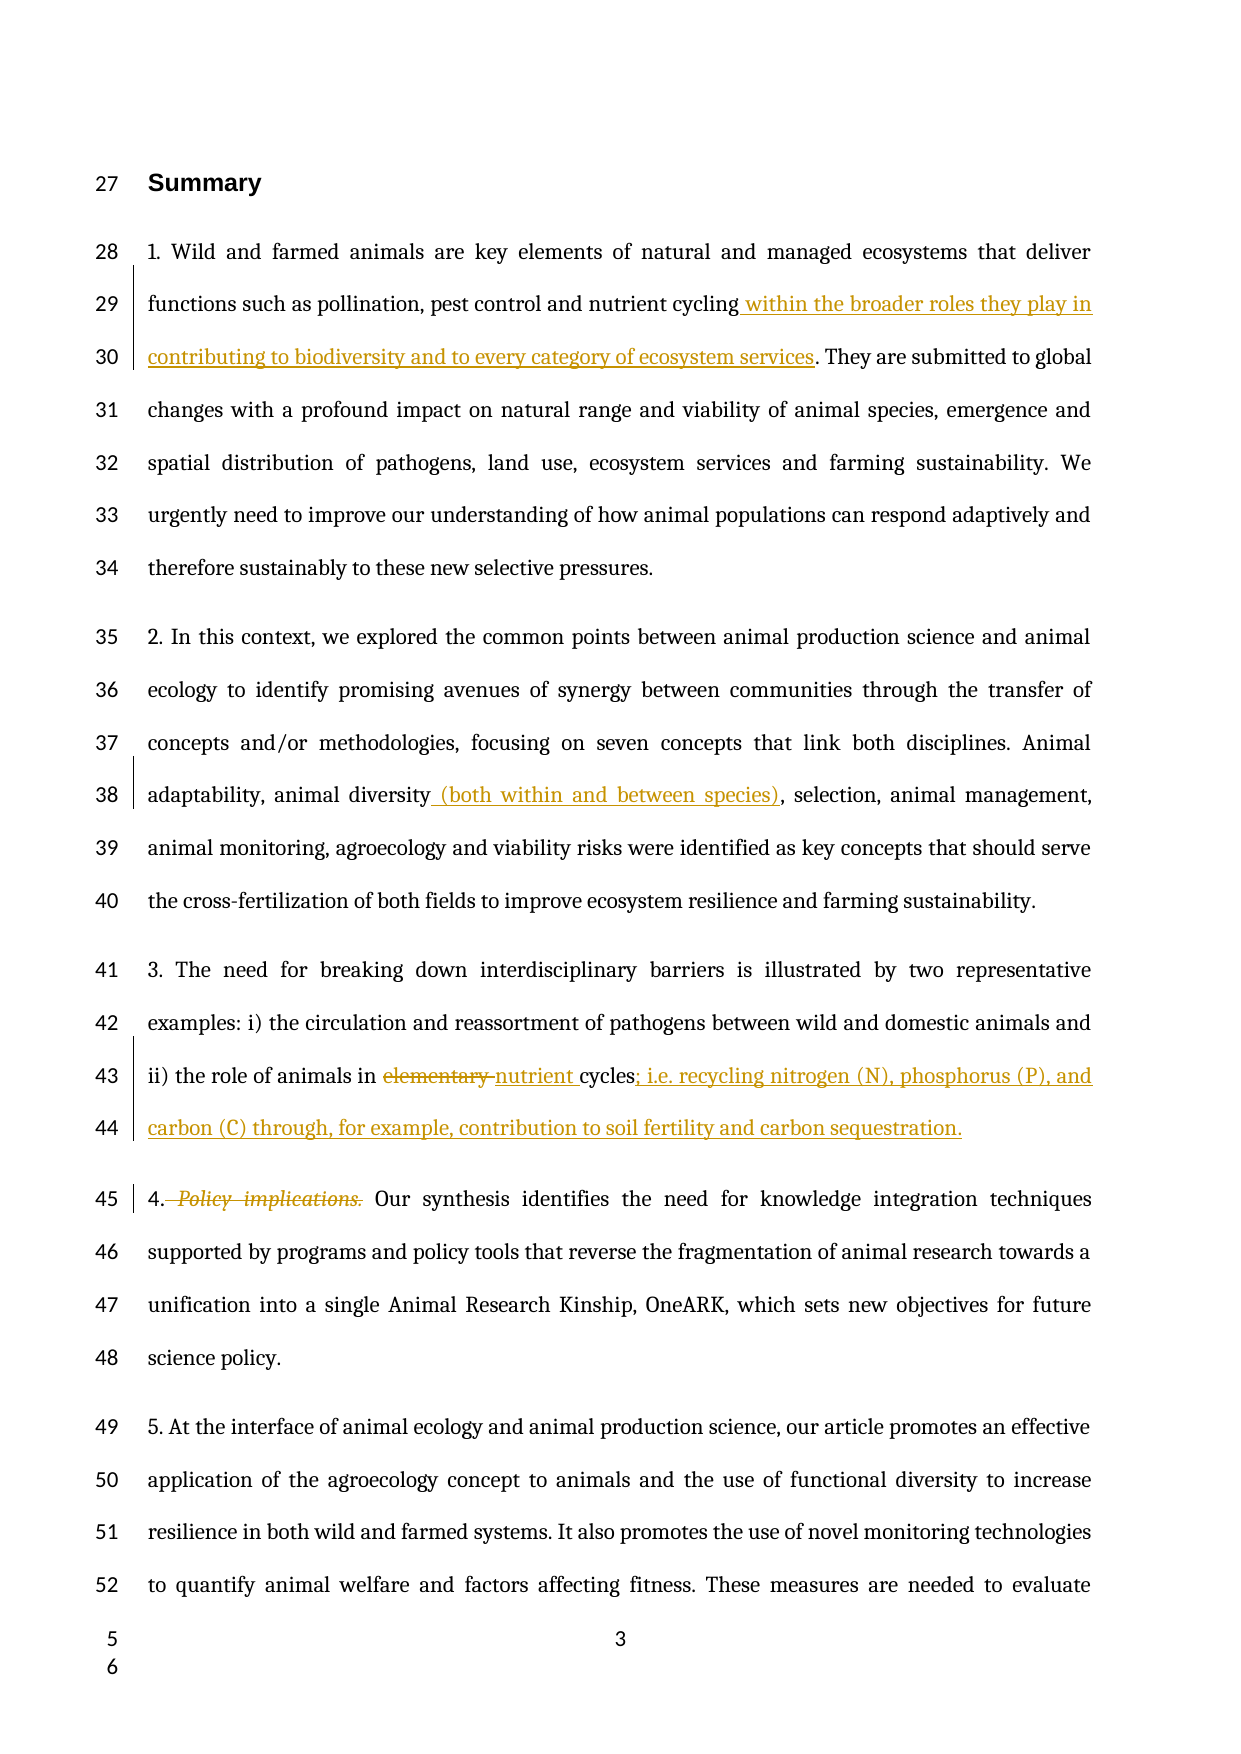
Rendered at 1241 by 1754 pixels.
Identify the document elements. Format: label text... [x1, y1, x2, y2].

text 2. In this context, we explored the common points between animal production science and animal ecology to identify promising avenues of synergy between communities through the transfer of concepts and/or methodologies, focusing on seven concepts that link both disciplines. Animal adaptability, animal diversity, selection, animal management, animal monitoring, agroecology and viability risks were identified as key concepts that should serve the cross-fertilization of both fields to improve ecosystem resilience and farming sustainability. [148, 624, 1093, 914]
subtitle Summary [148, 168, 1093, 197]
text 4. Our synthesis identifies the need for knowledge integration techniques supported by programs and policy tools that reverse the fragmentation of animal research towards a unification into a single Animal Research Kinship, OneARK, which sets new objectives for future science policy. [148, 1184, 1093, 1371]
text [148, 1414, 1093, 1598]
text 3. The need for breaking down interdisciplinary barriers is illustrated by two representative examples: i) the circulation and reassortment of pathogens between wild and domestic animals and ii) the role of animals in cycles [148, 957, 1093, 1141]
list 1. Wild and farmed animals are key elements of natural and managed ecosystems that deliver functions such as pollination, pest control and nutrient cycling. They are submitted to global changes with a profound impact on natural range and viability of animal species, emergence and spatial distribution of pathogens, land use, ecosystem services and farming sustainability. We urgently need to improve our understanding of how animal populations can respond adaptively and therefore sustainably to these new selective pressures. [148, 238, 1093, 581]
